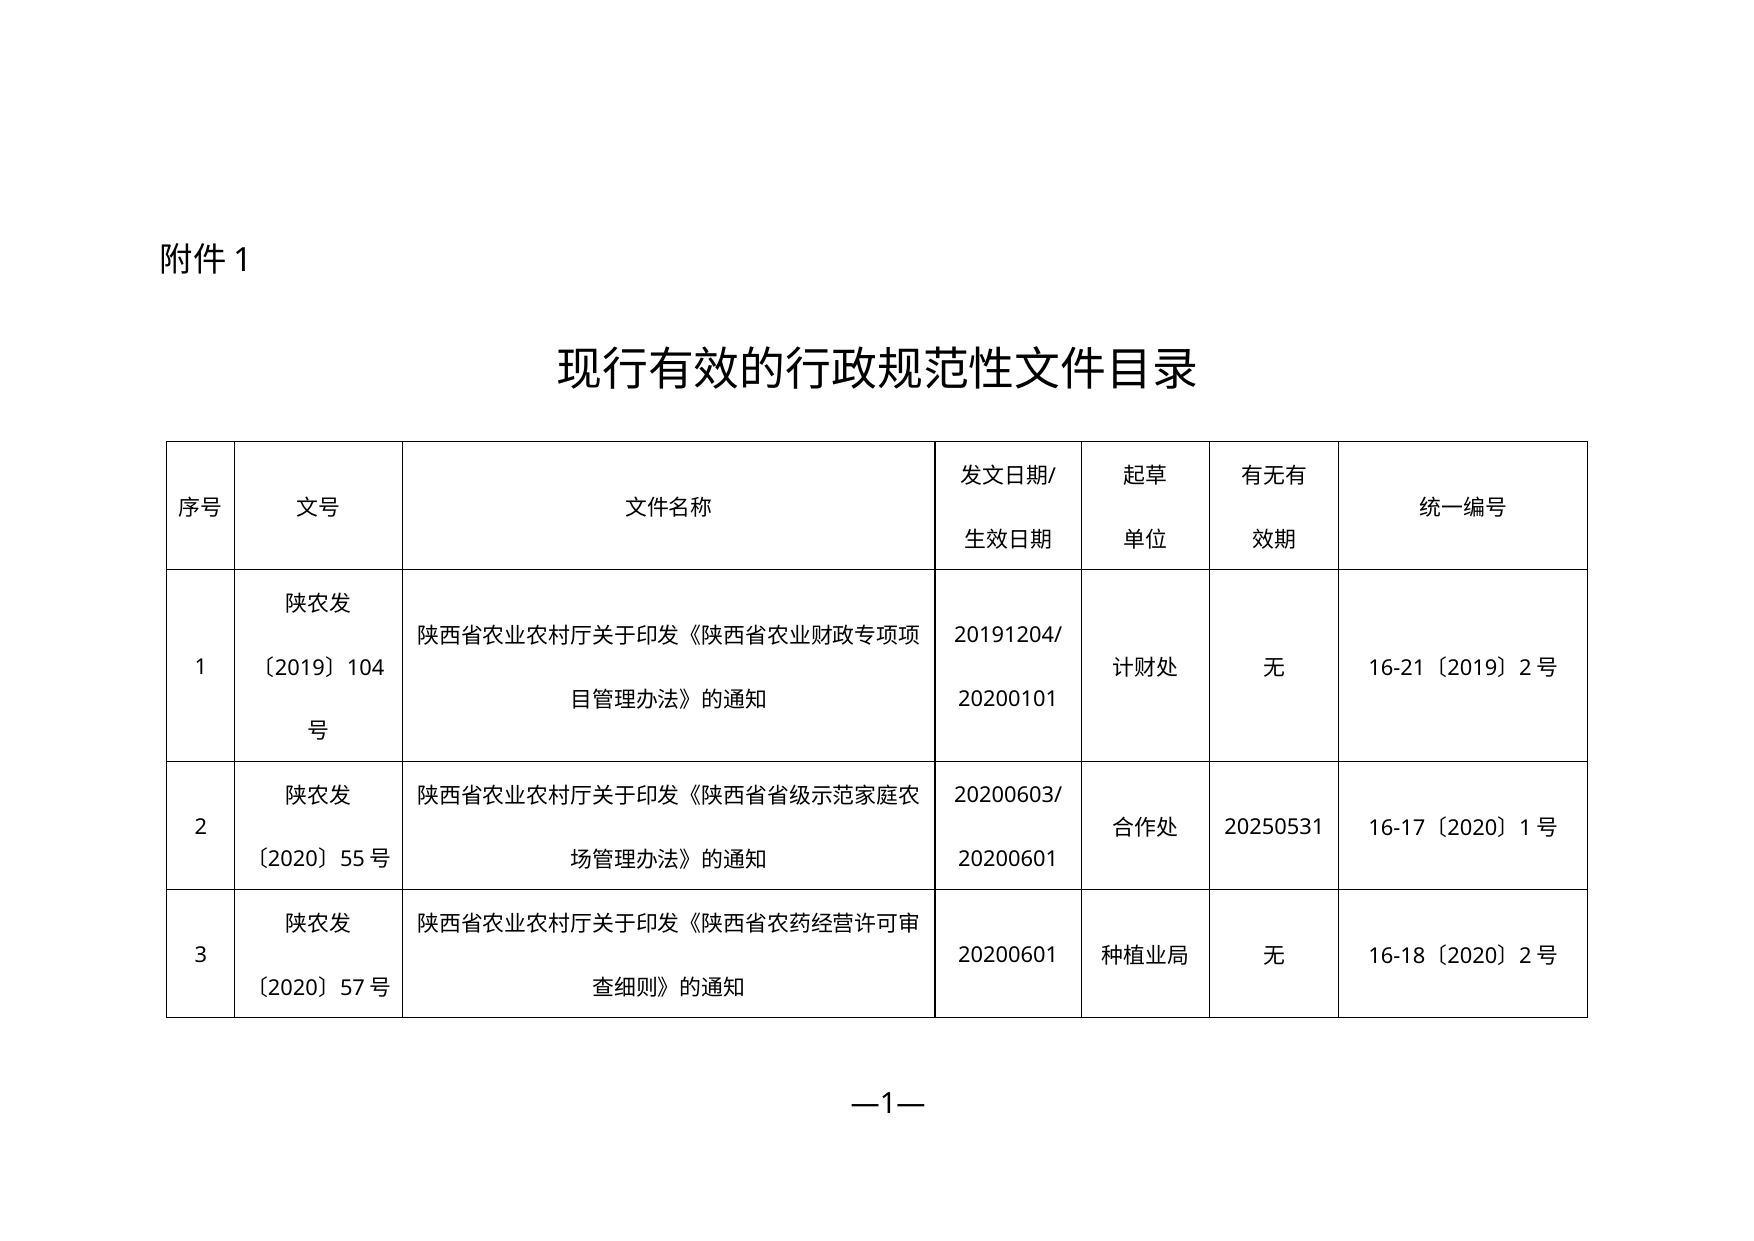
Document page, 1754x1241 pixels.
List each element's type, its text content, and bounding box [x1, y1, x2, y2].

table_cell 陕农发 〔2019〕104号 [235, 570, 402, 761]
table_cell 20250531 [1210, 762, 1338, 889]
table_header 统一编号 [1339, 442, 1587, 569]
table_cell 计财处 [1082, 570, 1209, 761]
table_cell 无 [1210, 570, 1338, 761]
table_header 起草 单位 [1082, 442, 1209, 569]
table_cell 3 [167, 890, 234, 1017]
table_cell 合作处 [1082, 762, 1209, 889]
table_cell 16-21〔2019〕2号 [1339, 570, 1587, 761]
table_cell 16-17〔2020〕1号 [1339, 762, 1587, 889]
table_cell 20200601 [936, 890, 1081, 1017]
table_header 文件名称 [403, 442, 934, 569]
table_cell 陕农发 〔2020〕57号 [235, 890, 402, 1017]
table_cell 20191204/ 20200101 [936, 570, 1081, 761]
table_header 序号 [167, 442, 234, 569]
table_cell 1 [167, 570, 234, 761]
table_cell 陕西省农业农村厅关于印发《陕西省省级示范家庭农场管理办法》的通知 [403, 762, 934, 889]
table_cell 20200603/ 20200601 [936, 762, 1081, 889]
table_header 发文日期/ 生效日期 [936, 442, 1081, 569]
table_cell 种植业局 [1082, 890, 1209, 1017]
table_cell 2 [167, 762, 234, 889]
text 附件1 [159, 226, 1594, 289]
table_cell 陕农发 〔2020〕55号 [235, 762, 402, 889]
table_cell 陕西省农业农村厅关于印发《陕西省农药经营许可审查细则》的通知 [403, 890, 934, 1017]
table_header 有无有 效期 [1210, 442, 1338, 569]
table_header 文号 [235, 442, 402, 569]
table_cell 16-18〔2020〕2号 [1339, 890, 1587, 1017]
table_cell 陕西省农业农村厅关于印发《陕西省农业财政专项项目管理办法》的通知 [403, 570, 934, 761]
text 现行有效的行政规范性文件目录 [159, 302, 1594, 429]
table_cell 无 [1210, 890, 1338, 1017]
